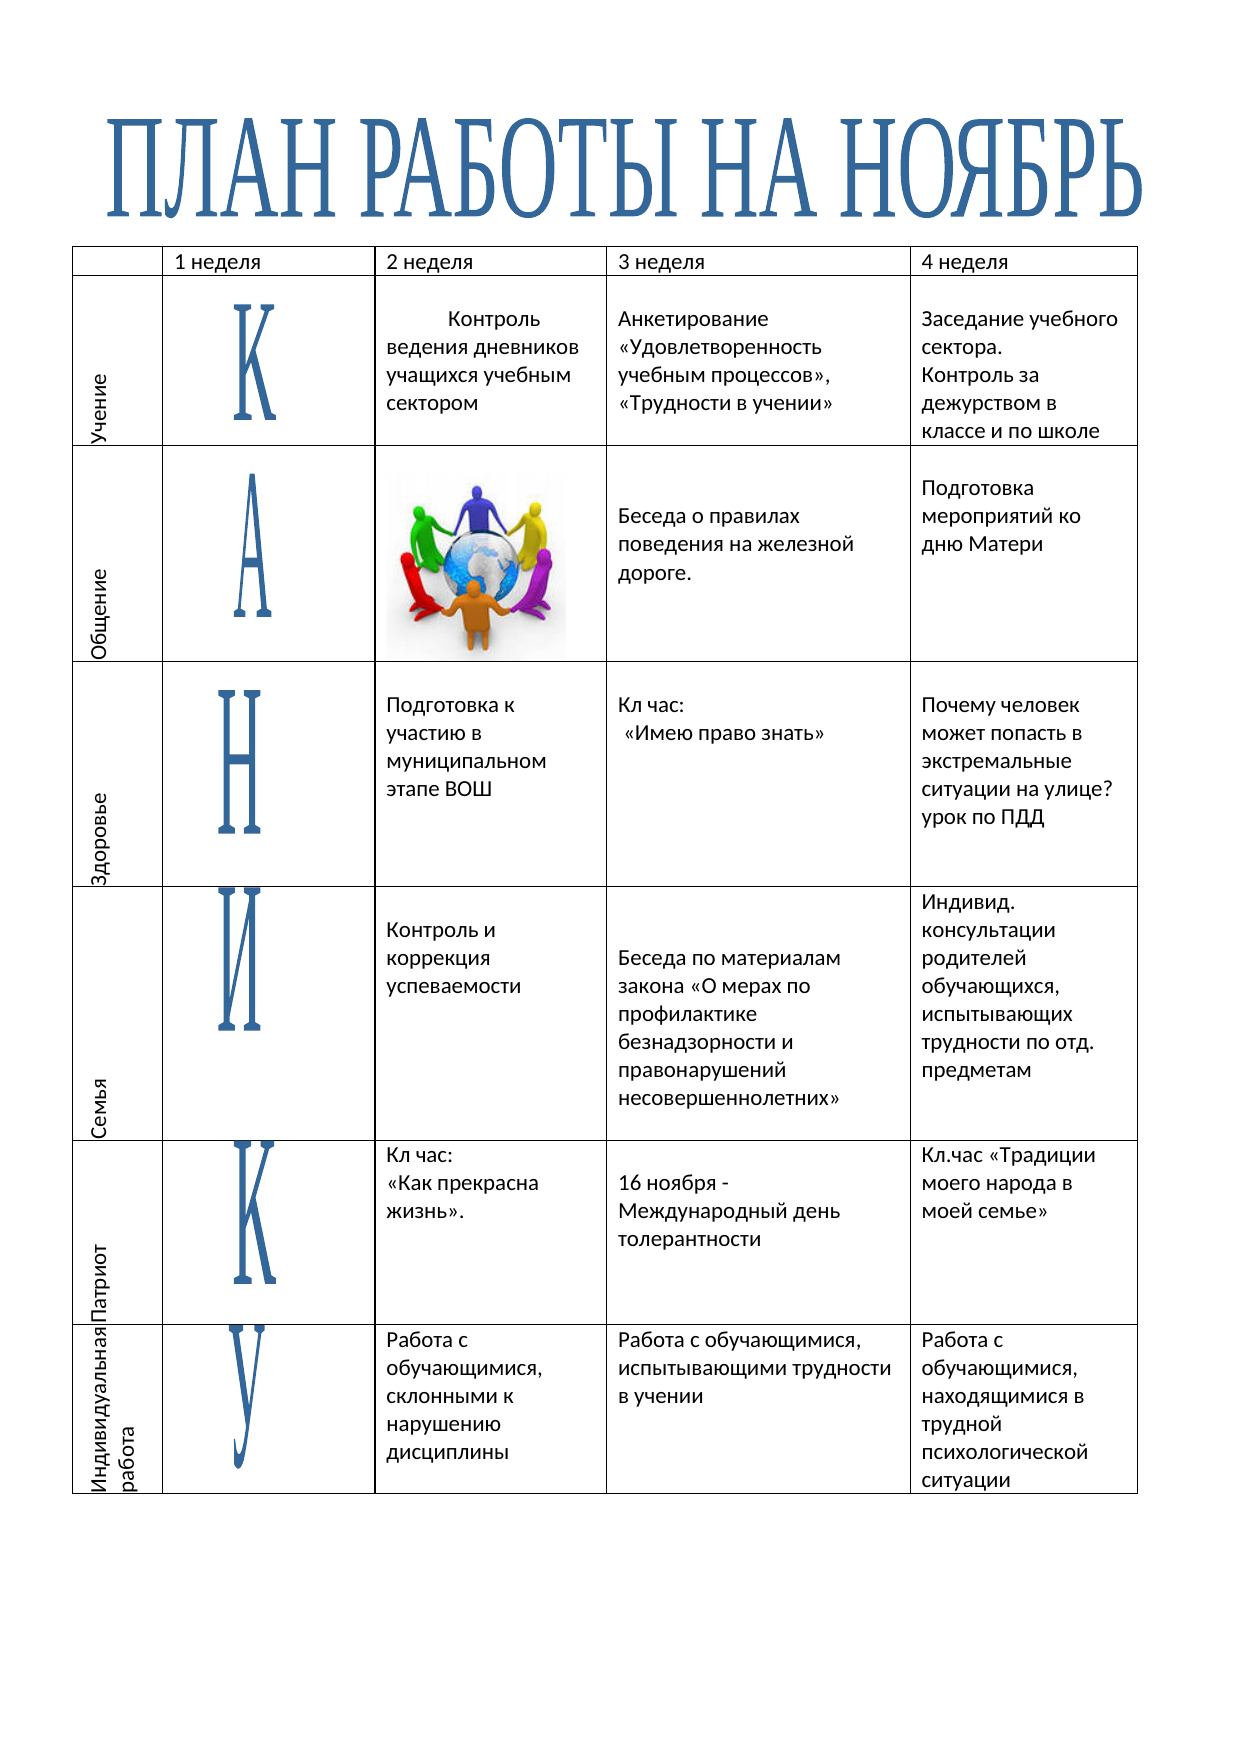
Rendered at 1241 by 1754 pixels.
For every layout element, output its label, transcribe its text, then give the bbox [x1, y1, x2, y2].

table_cell Индивид. консультации родителей обучающихся, испытывающих трудности по отд. предметам [911, 887, 1137, 1139]
table_cell [163, 1325, 374, 1493]
table_cell Кл час: «Как прекрасна жизнь». [376, 1141, 606, 1324]
picture [386, 473, 566, 661]
table_cell Контроль ведения дневников учащихся учебным сектором [376, 276, 606, 444]
table_cell 16 ноября - Международный день толерантности [607, 1141, 910, 1324]
table_cell Беседа по материалам закона «О мерах по профилактике безнадзорности и правонарушений несовершеннолетних» [607, 887, 910, 1139]
table_cell Семья [73, 887, 162, 1139]
table_cell [376, 446, 606, 661]
table_cell [163, 1141, 374, 1324]
table_cell Патриот [73, 1141, 162, 1324]
table_cell Заседание учебного сектора. Контроль за дежурством в классе и по школе [911, 276, 1137, 444]
table_cell [163, 446, 374, 661]
table_cell Кл.час «Традиции моего народа в моей семье» [911, 1141, 1137, 1324]
table_cell Работа с обучающимися, склонными к нарушению дисциплины [376, 1325, 606, 1493]
table_cell [163, 662, 374, 886]
table_cell Работа с обучающимися, находящимися в трудной психологической ситуации [911, 1325, 1137, 1493]
table_cell Кл час: «Имею право знать» [607, 662, 910, 886]
table_header 3 неделя [607, 247, 910, 275]
table_cell Подготовка к участию в муниципальном этапе ВОШ [376, 662, 606, 886]
table_cell Анкетирование «Удовлетворенность учебным процессов», «Трудности в учении» [607, 276, 910, 444]
table_header 1 неделя [163, 247, 374, 275]
table_cell Подготовка мероприятий ко дню Матери [911, 446, 1137, 661]
table_cell Учение [73, 276, 162, 444]
table_cell [163, 276, 374, 444]
table_cell Почему человек может попасть в экстремальные ситуации на улице? урок по ПДД [911, 662, 1137, 886]
table_header 4 неделя [911, 247, 1137, 275]
table_header 2 неделя [376, 247, 606, 275]
table_header [73, 247, 162, 275]
table_cell Беседа о правилах поведения на железной дороге. [607, 446, 910, 661]
table_cell Здоровье [73, 662, 162, 886]
table_cell Индивидуальная работа [73, 1325, 162, 1493]
table_cell Работа с обучающимися, испытывающими трудности в учении [607, 1325, 910, 1493]
table_cell Общение [73, 446, 162, 661]
table_cell Контроль и коррекция успеваемости [376, 887, 606, 1139]
table_cell [163, 887, 374, 1139]
